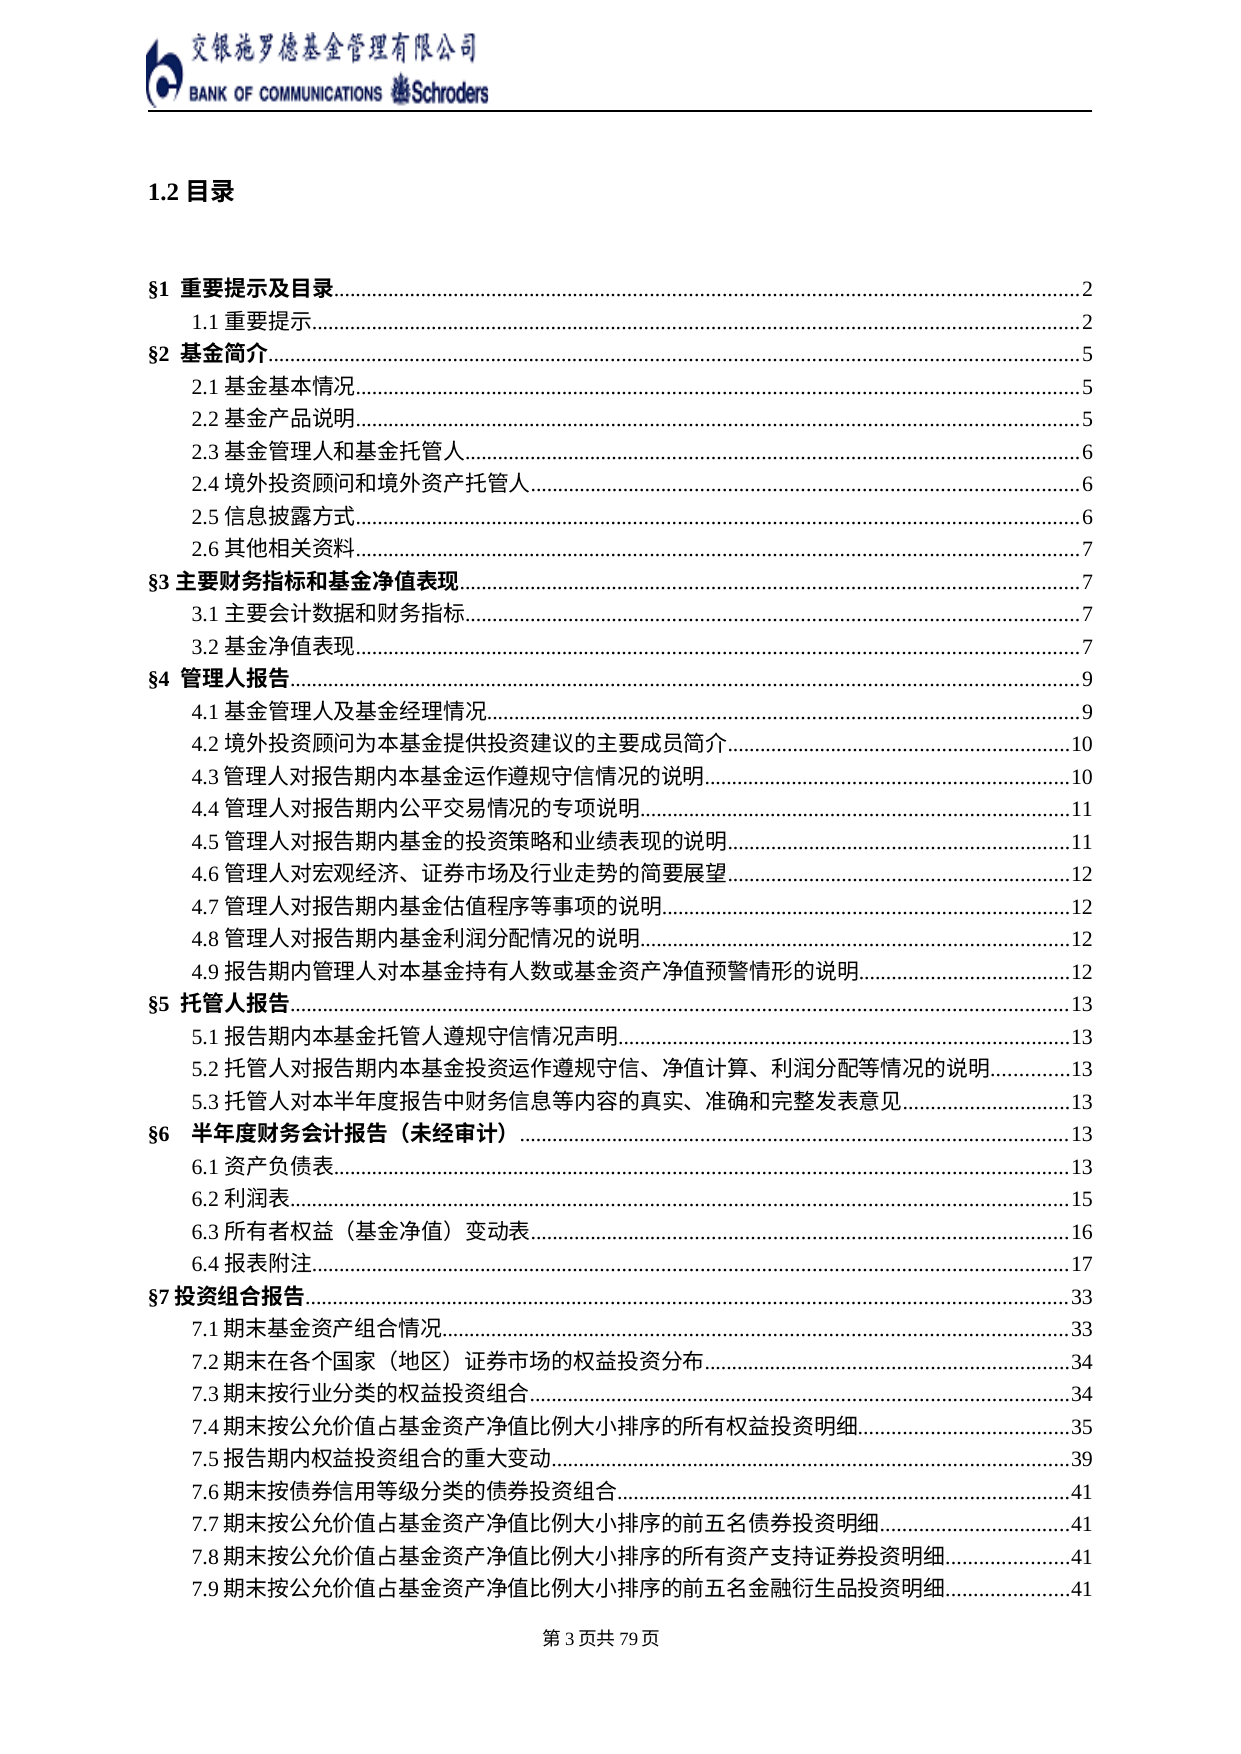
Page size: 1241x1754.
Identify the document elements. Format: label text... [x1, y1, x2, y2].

text 4.2 境外投资顾问为本基金提供投资建议的主要成员简介 10 [191, 726, 1092, 758]
text §4 管理人报告 9 [148, 661, 1092, 693]
text 7.6期末按债券信用等级分类的债券投资组合 41 [191, 1473, 1092, 1506]
text 4.1 基金管理人及基金经理情况 9 [191, 693, 1092, 726]
text §5 托管人报告 13 [148, 986, 1092, 1018]
text 2.3 基金管理人和基金托管人 6 [191, 433, 1092, 466]
text 6.2 利润表 15 [191, 1181, 1092, 1213]
text §1 重要提示及目录 2 [148, 271, 1092, 303]
text 4.9 报告期内管理人对本基金持有人数或基金资产净值预警情形的说明 12 [191, 953, 1092, 986]
text 3.2 基金净值表现 7 [191, 628, 1092, 661]
text 6.4 报表附注 17 [191, 1246, 1092, 1278]
picture [146, 32, 489, 108]
text 7.9期末按公允价值占基金资产净值比例大小排序的前五名金融衍生品投资明细 41 [191, 1571, 1092, 1603]
text 7.5报告期内权益投资组合的重大变动 39 [191, 1441, 1092, 1473]
text 7.2期末在各个国家（地区）证券市场的权益投资分布 34 [191, 1343, 1092, 1376]
text §3 主要财务指标和基金净值表现 7 [148, 563, 1092, 596]
text 4.4 管理人对报告期内公平交易情况的专项说明 11 [191, 791, 1092, 823]
text §7投资组合报告 33 [148, 1278, 1092, 1311]
text 1.1 重要提示 2 [191, 303, 1092, 336]
text §6 半年度财务会计报告（未经审计） 13 [148, 1116, 1092, 1148]
text 7.4期末按公允价值占基金资产净值比例大小排序的所有权益投资明细 35 [191, 1408, 1092, 1441]
text 3.1 主要会计数据和财务指标 7 [191, 596, 1092, 628]
text 4.6 管理人对宏观经济、证券市场及行业走势的简要展望 12 [191, 856, 1092, 888]
text 5.2 托管人对报告期内本基金投资运作遵规守信、净值计算、利润分配等情况的说明 13 [191, 1051, 1092, 1083]
text 6.1 资产负债表 13 [191, 1148, 1092, 1181]
text 2.4 境外投资顾问和境外资产托管人 6 [191, 466, 1092, 498]
text 4.8 管理人对报告期内基金利润分配情况的说明 12 [191, 921, 1092, 953]
text 2.1 基金基本情况 5 [191, 368, 1092, 401]
text 7.8期末按公允价值占基金资产净值比例大小排序的所有资产支持证券投资明细 41 [191, 1538, 1092, 1571]
text 6.3 所有者权益（基金净值）变动表 16 [191, 1213, 1092, 1246]
text 7.3期末按行业分类的权益投资组合 34 [191, 1376, 1092, 1408]
text 7.7期末按公允价值占基金资产净值比例大小排序的前五名债券投资明细 41 [191, 1506, 1092, 1538]
text §2 基金简介 5 [148, 336, 1092, 368]
text 4.3管理人对报告期内本基金运作遵规守信情况的说明 10 [191, 758, 1092, 791]
text 2.5 信息披露方式 6 [191, 498, 1092, 531]
text 5.1 报告期内本基金托管人遵规守信情况声明 13 [191, 1018, 1092, 1051]
text 1.2 目录 [148, 157, 1092, 222]
text 2.6 其他相关资料 7 [191, 531, 1092, 563]
text 5.3 托管人对本半年度报告中财务信息等内容的真实、准确和完整发表意见 13 [191, 1083, 1092, 1116]
text 4.7 管理人对报告期内基金估值程序等事项的说明 12 [191, 888, 1092, 921]
text 7.1期末基金资产组合情况 33 [191, 1311, 1092, 1343]
text 2.2 基金产品说明 5 [191, 401, 1092, 433]
text 4.5 管理人对报告期内基金的投资策略和业绩表现的说明 11 [191, 823, 1092, 856]
